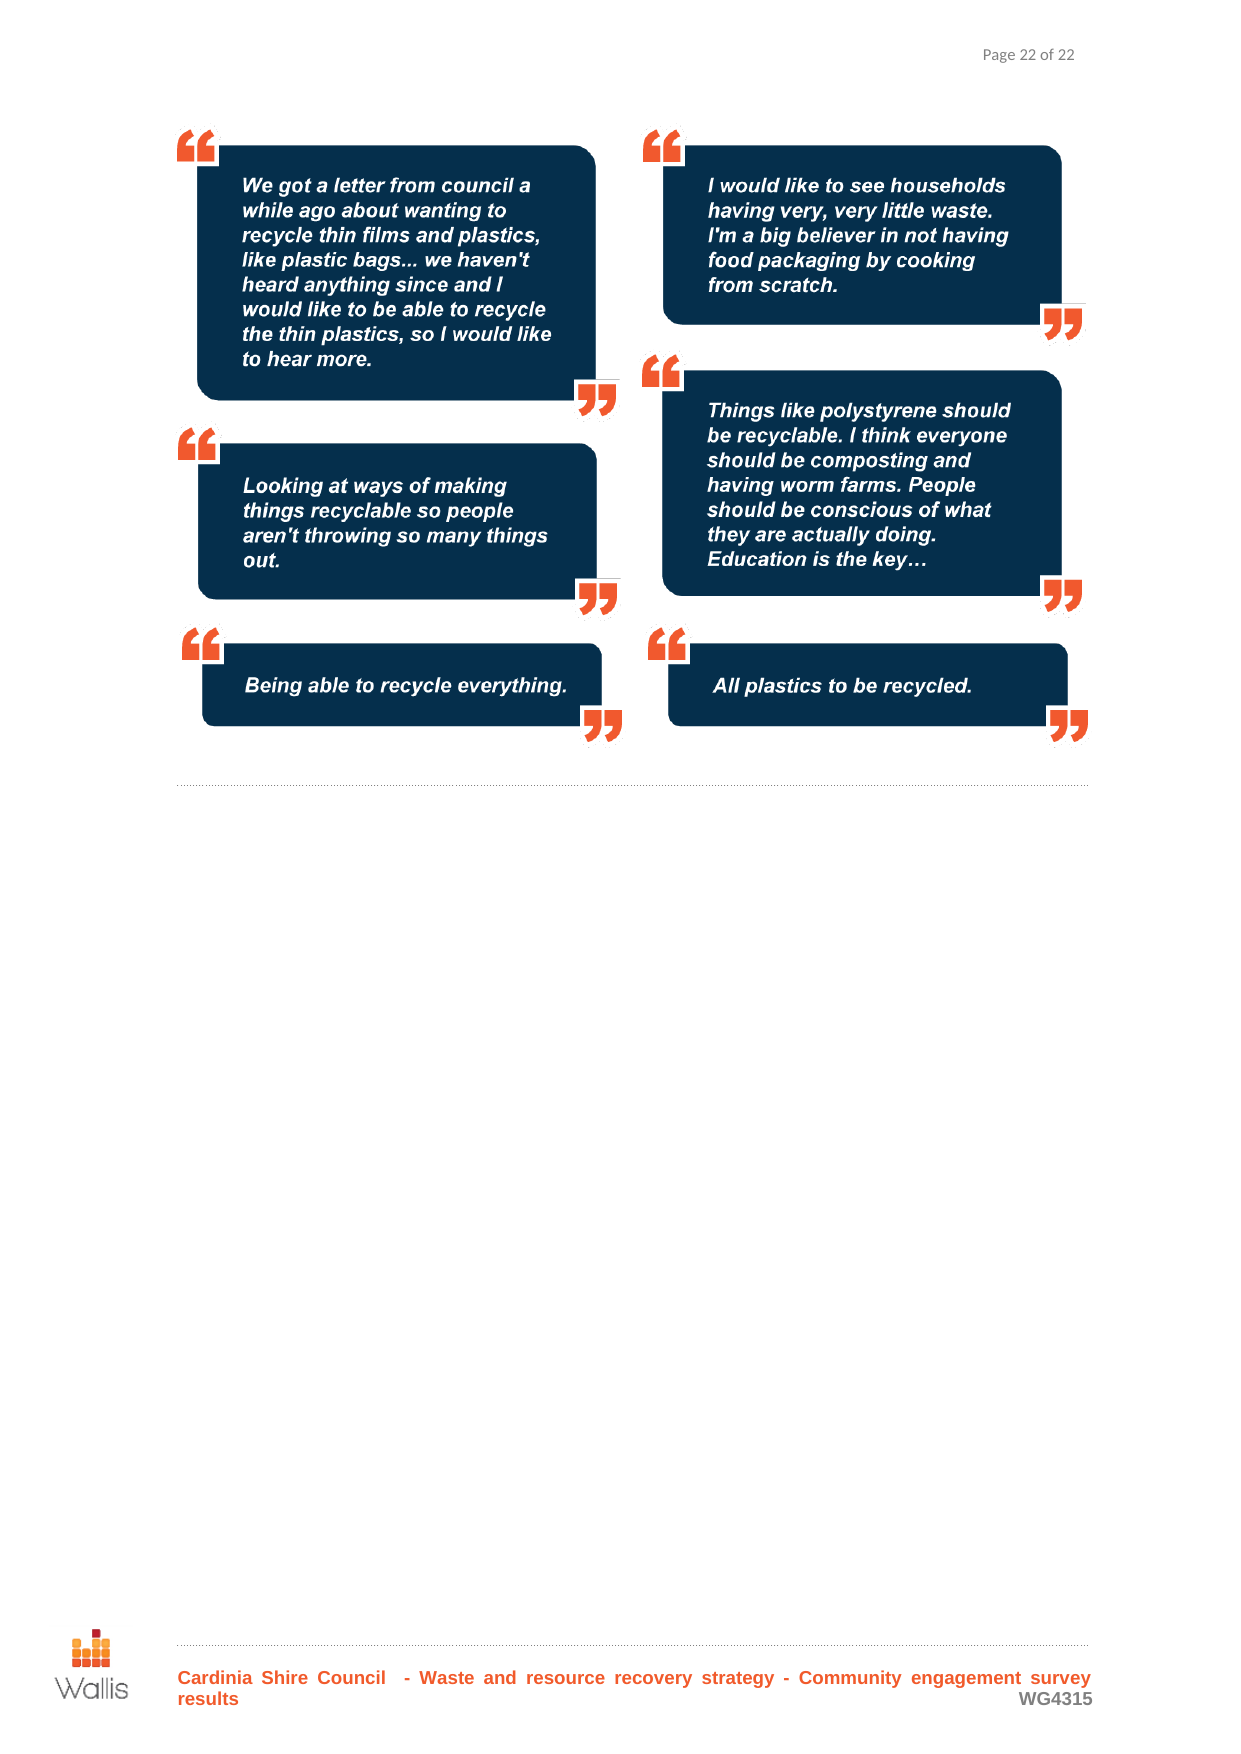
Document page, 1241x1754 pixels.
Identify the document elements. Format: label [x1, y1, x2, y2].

picture [48, 1625, 133, 1704]
picture [643, 621, 1092, 748]
picture [637, 348, 1085, 618]
picture [172, 123, 625, 748]
picture [638, 123, 1086, 346]
